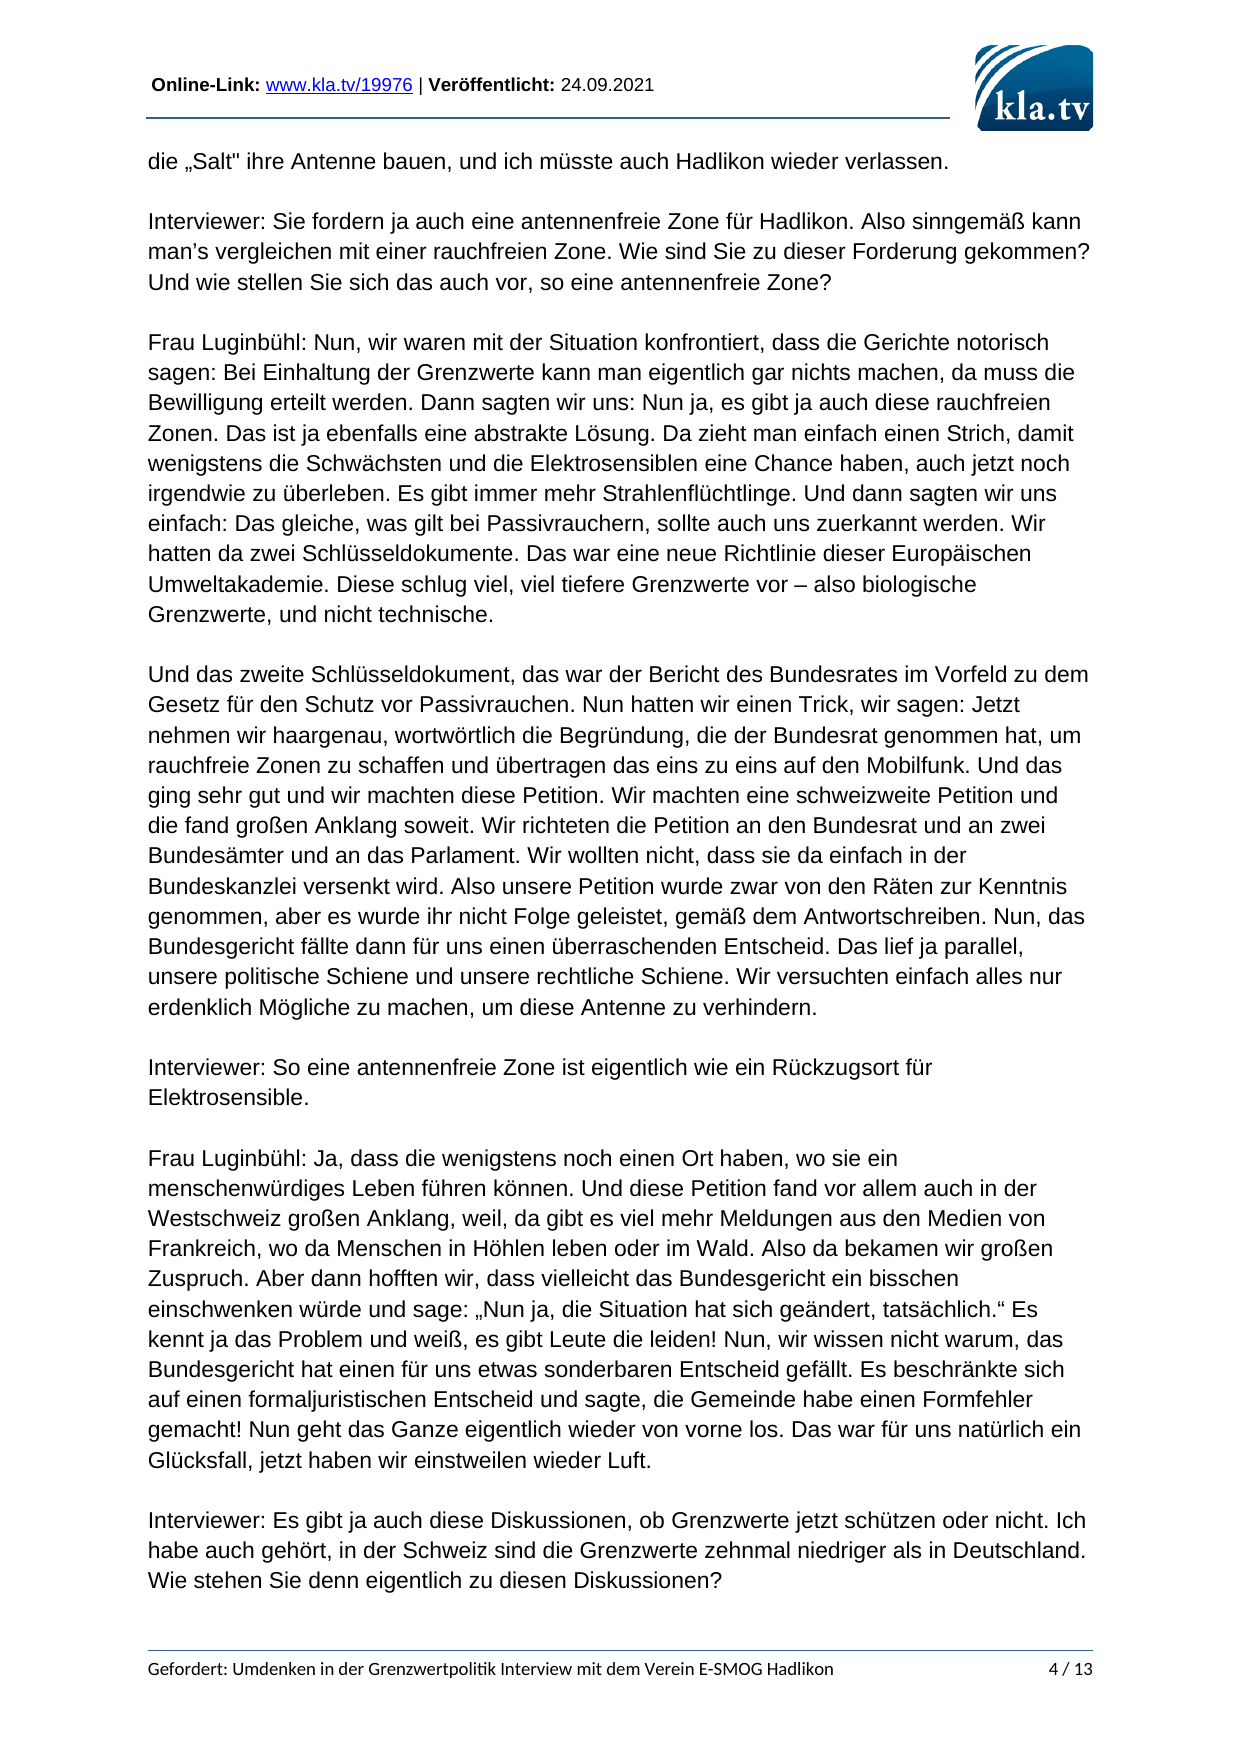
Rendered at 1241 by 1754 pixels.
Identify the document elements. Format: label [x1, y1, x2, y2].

text [148, 148, 1093, 1624]
